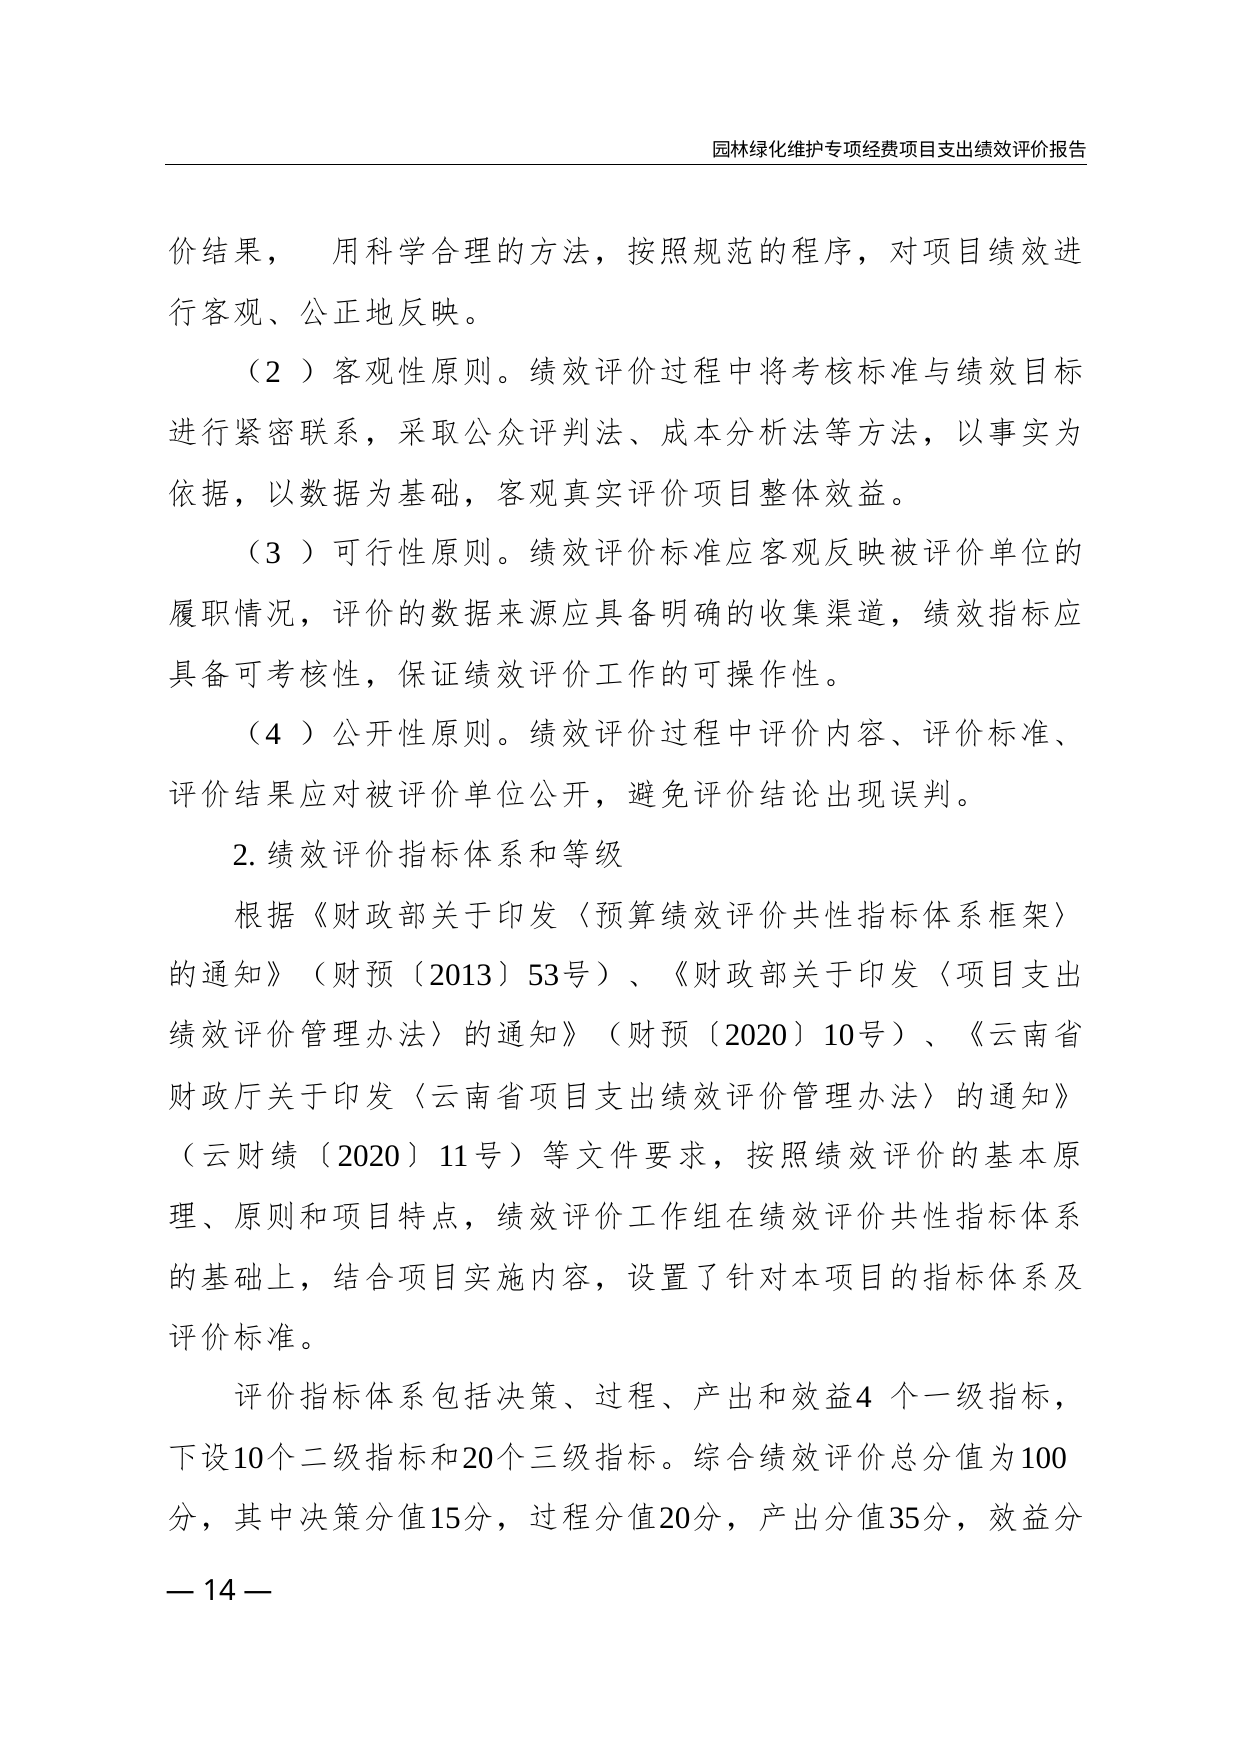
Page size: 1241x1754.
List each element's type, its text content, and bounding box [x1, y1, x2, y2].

text （3）可行性原则。绩效评价标准应客观反映被评价单位的履职情况，评价的数据来源应具备明确的收集渠道，绩效指标应具备可考核性，保证绩效评价工作的可操作性。 [167, 521, 1085, 702]
text （4）公开性原则。绩效评价过程中评价内容、评价标准、评价结果应对被评价单位公开，避免评价结论出现误判。 [167, 702, 1085, 822]
text （2）客观性原则。绩效评价过程中将考核标准与绩效目标进行紧密联系，采取公众评判法、成本分析法等方法，以事实为依据，以数据为基础，客观真实评价项目整体效益。 [167, 340, 1085, 521]
text 根据《财政部关于印发〈预算绩效评价共性指标体系框架〉的通知》（财预〔2013〕53号）、《财政部关于印发〈项目支出绩效评价管理办法〉的通知》（财预〔2020〕10号）、《云南省财政厅关于印发〈云南省项目支出绩效评价管理办法〉的通知》（云财绩〔2020〕11号）等文件要求，按照绩效评价的基本原理、原则和项目特点，绩效评价工作组在绩效评价共性指标体系的基础上，结合项目实施内容，设置了针对本项目的指标体系及评价标准。 [167, 883, 1085, 1365]
text 2.绩效评价指标体系和等级 [167, 822, 1085, 883]
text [167, 1365, 1085, 1546]
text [167, 219, 1085, 340]
